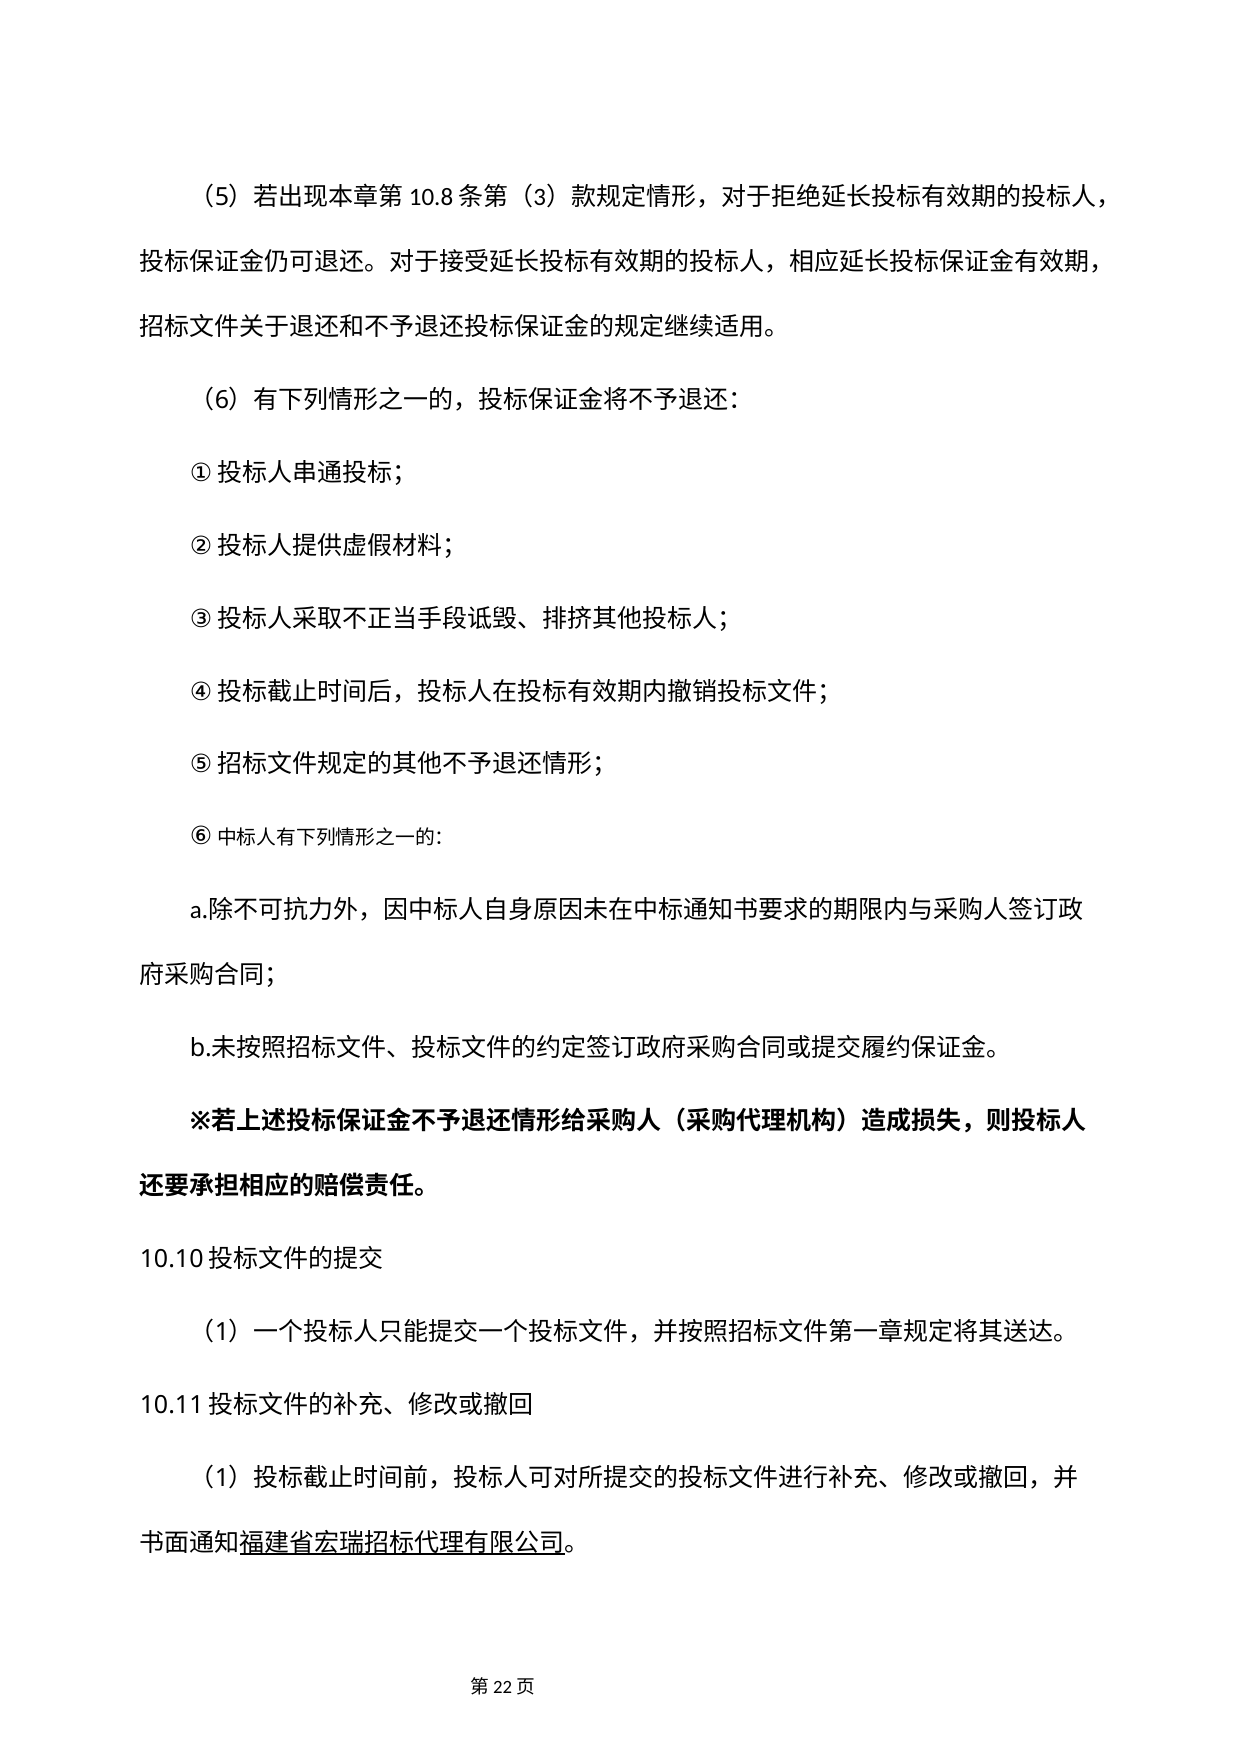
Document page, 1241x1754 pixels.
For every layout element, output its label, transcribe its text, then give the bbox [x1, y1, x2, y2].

text ⑥中标人有下列情形之一的： [139, 802, 1101, 867]
text ①投标人串通投标； [139, 438, 1101, 503]
text ④投标截止时间后，投标人在投标有效期内撤销投标文件； [139, 657, 1101, 722]
text （1）一个投标人只能提交一个投标文件，并按照招标文件第一章规定将其送达。 [139, 1297, 1101, 1362]
text ②投标人提供虚假材料； [139, 511, 1101, 576]
text （1）投标截止时间前，投标人可对所提交的投标文件进行补充、修改或撤回，并书面通知福建省宏瑞招标代理有限公司。 [139, 1443, 1101, 1573]
text ③投标人采取不正当手段诋毁、排挤其他投标人； [139, 584, 1101, 649]
text （5）若出现本章第10.8条第（3）款规定情形，对于拒绝延长投标有效期的投标人，投标保证金仍可退还。对于接受延长投标有效期的投标人，相应延长投标保证金有效期，招标文件关于退还和不予退还投标保证金的规定继续适用。 [139, 162, 1101, 357]
text （6）有下列情形之一的，投标保证金将不予退还： [139, 365, 1101, 430]
text ※若上述投标保证金不予退还情形给采购人（采购代理机构）造成损失，则投标人还要承担相应的赔偿责任。 [139, 1086, 1101, 1216]
text b.未按照招标文件、投标文件的约定签订政府采购合同或提交履约保证金。 [139, 1013, 1101, 1078]
text a.除不可抗力外，因中标人自身原因未在中标通知书要求的期限内与采购人签订政府采购合同； [139, 875, 1101, 1005]
text 10.11投标文件的补充、修改或撤回 [139, 1370, 1101, 1435]
text ⑤招标文件规定的其他不予退还情形； [139, 729, 1101, 794]
text 10.10投标文件的提交 [139, 1224, 1101, 1289]
